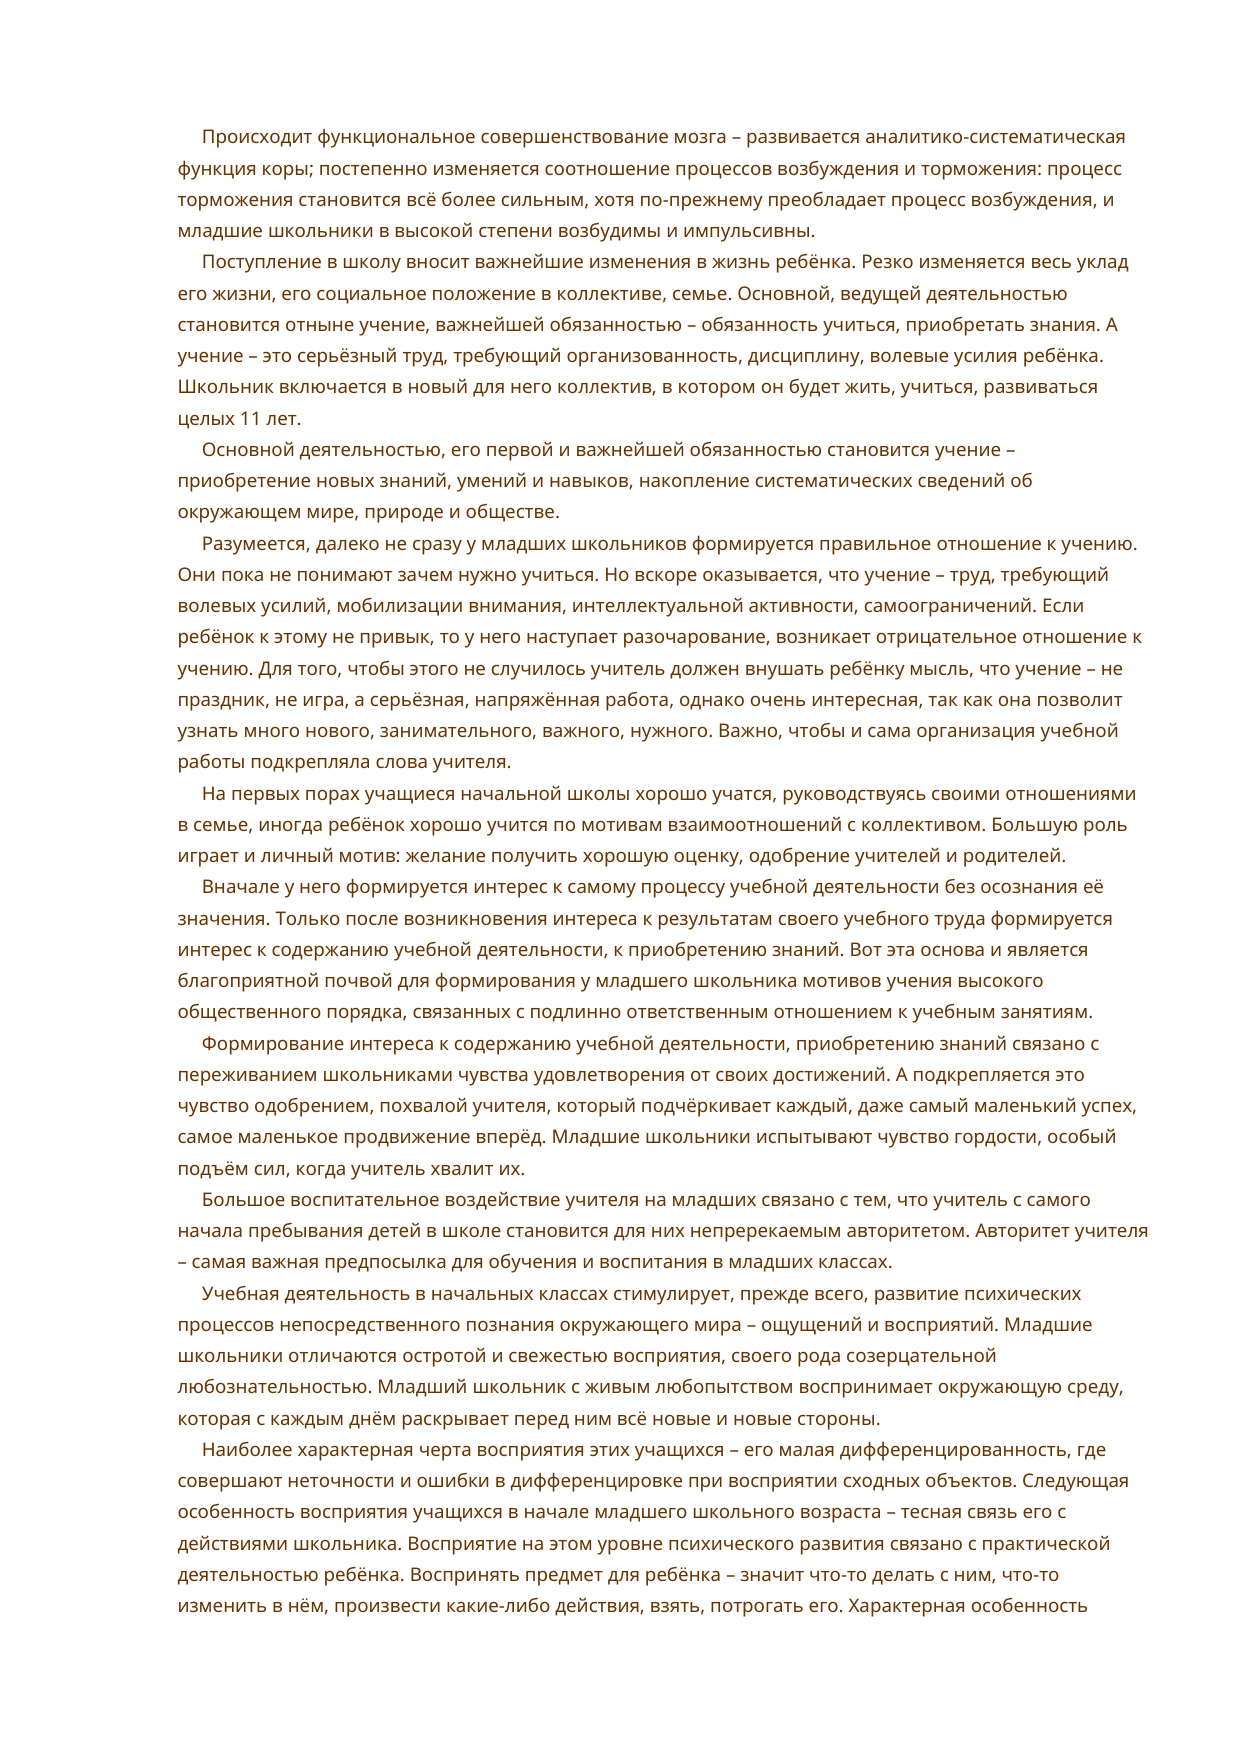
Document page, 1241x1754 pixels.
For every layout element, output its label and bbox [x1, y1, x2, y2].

text [177, 118, 1152, 1618]
